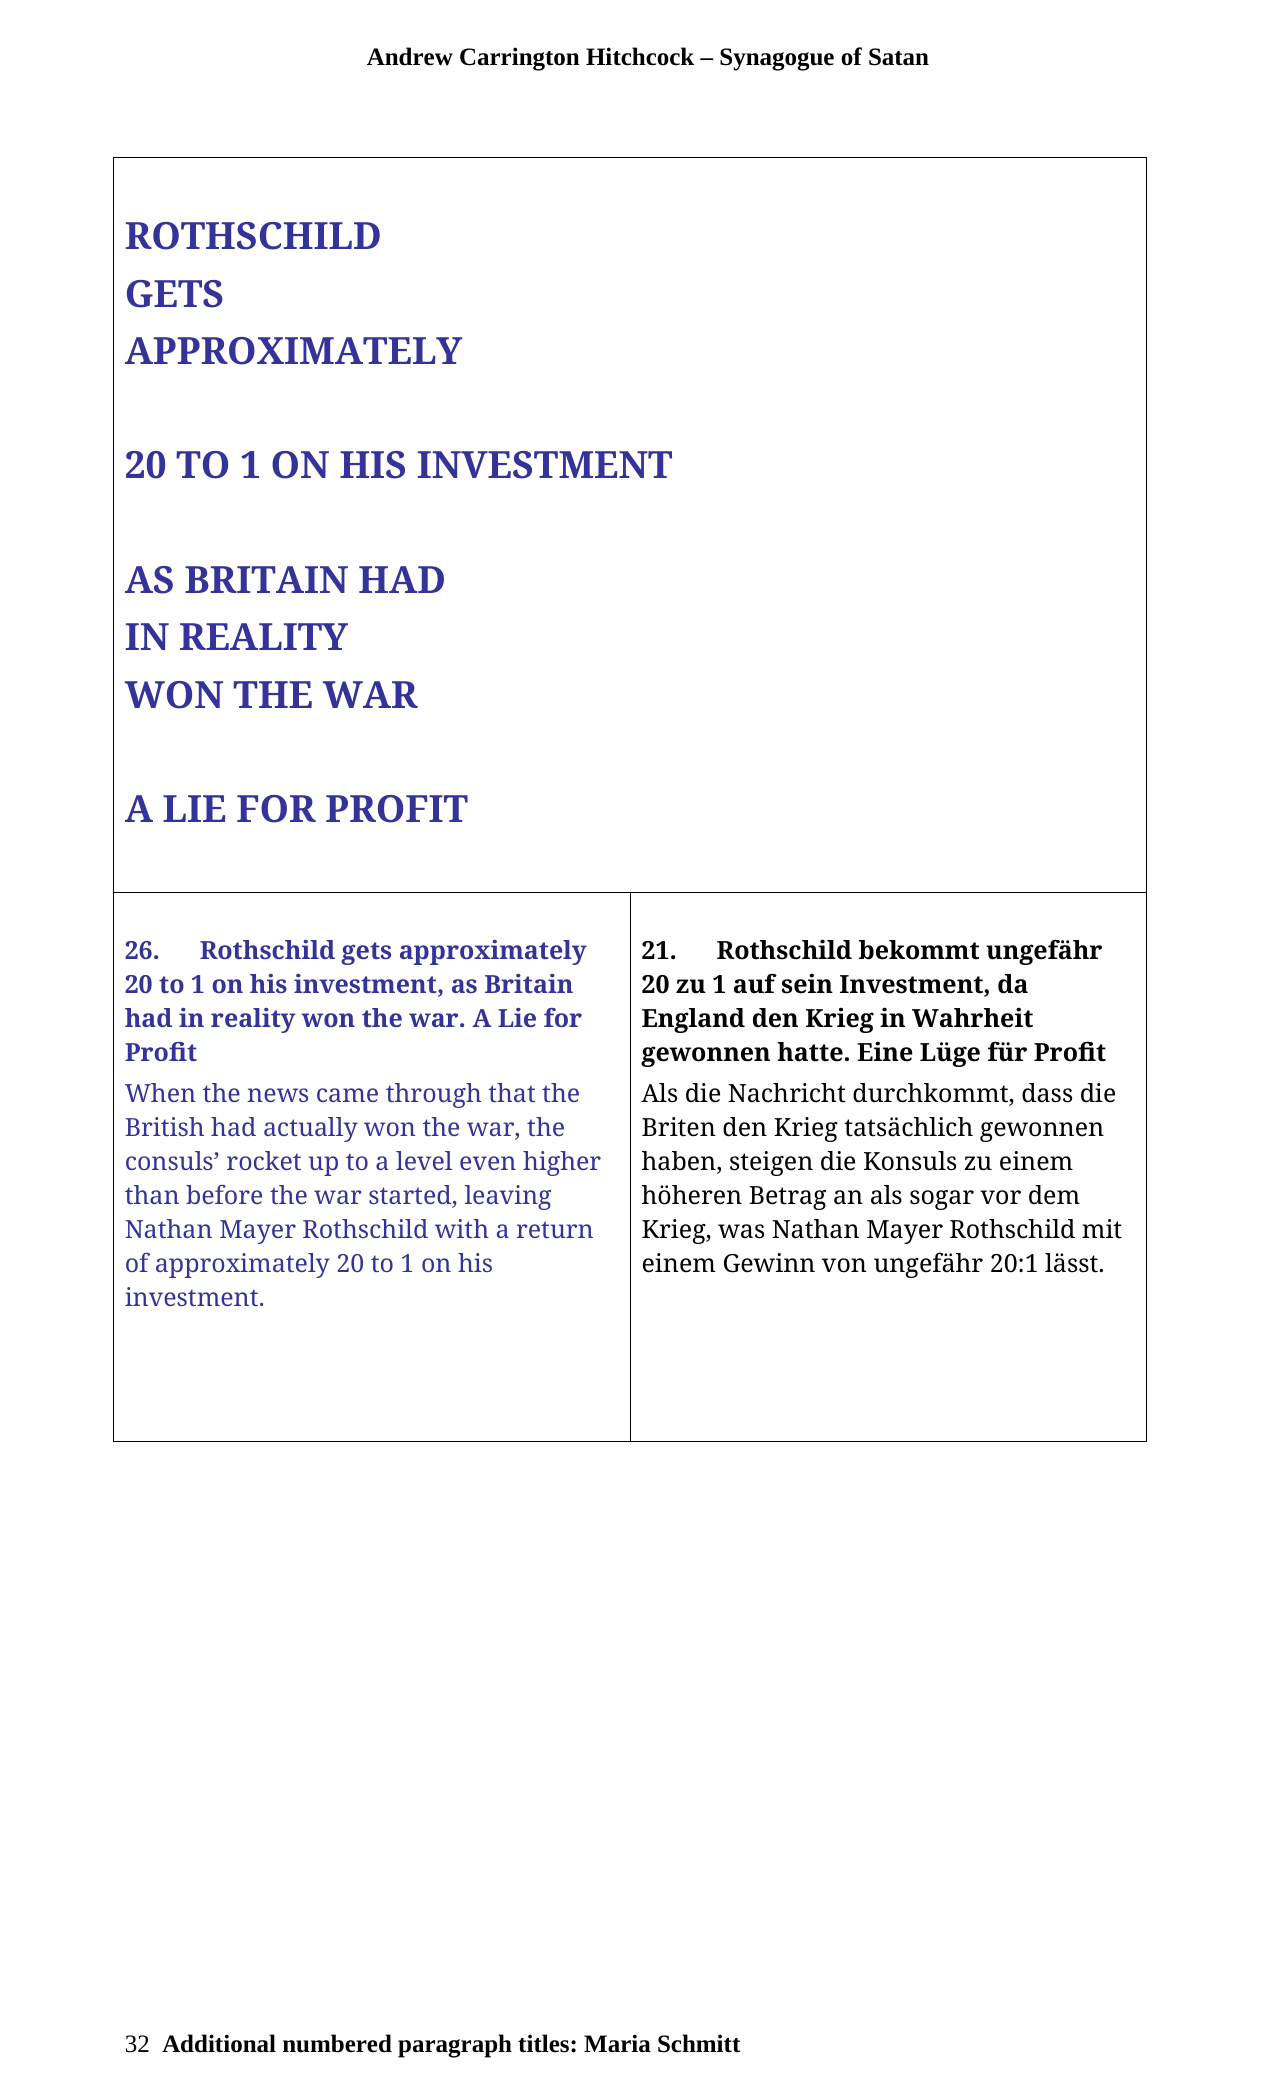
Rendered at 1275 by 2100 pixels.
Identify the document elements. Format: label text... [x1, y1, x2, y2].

table_cell Rothschild bekommt ungefähr 20 zu 1 auf sein Investment, da England den Krieg in Wahrheit gewonnen hatte. Eine Lüge für Profit Als die Nachricht durchkommt, dass die Briten den Krieg tatsächlich gewonnen haben, steigen die Konsuls zu einem höheren Betrag an als sogar vor dem Krieg, was Nathan Mayer Rothschild mit einem Gewinn von ungefähr 20:1 lässt. [631, 893, 1146, 1441]
table_cell Rothschild gets approximately 20 to 1 on his investment, as Britain had in reality won the war. A Lie for Profit When the news came through that the British had actually won the war, the consuls’ rocket up to a level even higher than before the war started, leaving Nathan Mayer Rothschild with a return of approximately 20 to 1 on his investment. [114, 893, 630, 1441]
table_header ROTHSCHILD GETS APPROXIMATELY 20 TO 1 ON HIS INVESTMENT AS BRITAIN HAD IN REALITY WON THE WAR A LIE FOR PROFIT [114, 158, 1146, 892]
